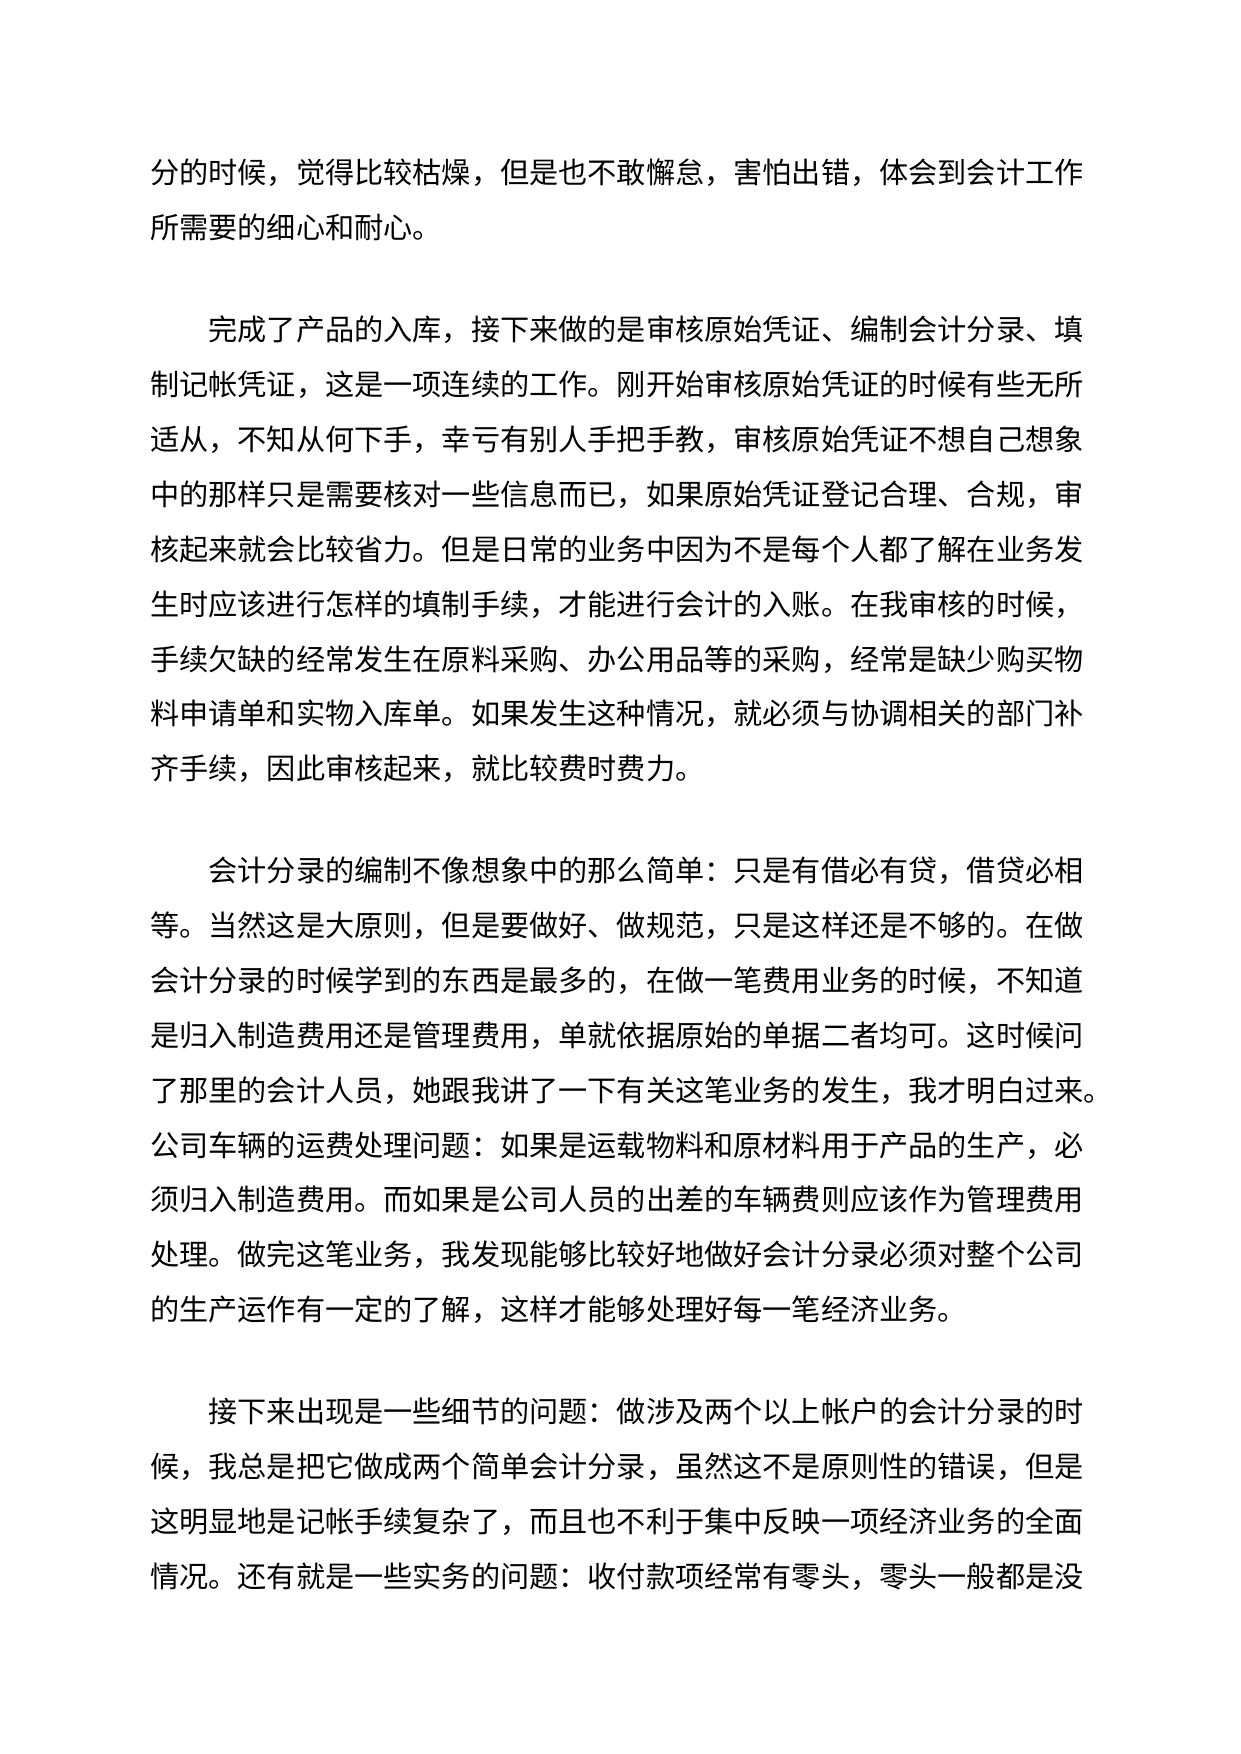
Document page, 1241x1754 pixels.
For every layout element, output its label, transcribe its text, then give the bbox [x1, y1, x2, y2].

text 会计分录的编制不像想象中的那么简单：只是有借必有贷，借贷必相等。当然这是大原则，但是要做好、做规范，只是这样还是不够的。在做会计分录的时候学到的东西是最多的，在做一笔费用业务的时候，不知道是归入制造费用还是管理费用，单就依据原始的单据二者均可。这时候问了那里的会计人员，她跟我讲了一下有关这笔业务的发生，我才明白过来。公司车辆的运费处理问题：如果是运载物料和原材料用于产品的生产，必须归入制造费用。而如果是公司人员的出差的车辆费则应该作为管理费用处理。做完这笔业务，我发现能够比较好地做好会计分录必须对整个公司的生产运作有一定的了解，这样才能够处理好每一笔经济业务。 [150, 848, 1090, 1329]
text 完成了产品的入库，接下来做的是审核原始凭证、编制会计分录、填制记帐凭证，这是一项连续的工作。刚开始审核原始凭证的时候有些无所适从，不知从何下手，幸亏有别人手把手教，审核原始凭证不想自己想象中的那样只是需要核对一些信息而已，如果原始凭证登记合理、合规，审核起来就会比较省力。但是日常的业务中因为不是每个人都了解在业务发生时应该进行怎样的填制手续，才能进行会计的入账。在我审核的时候，手续欠缺的经常发生在原料采购、办公用品等的采购，经常是缺少购买物料申请单和实物入库单。如果发生这种情况，就必须与协调相关的部门补齐手续，因此审核起来，就比较费时费力。 [150, 307, 1090, 788]
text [150, 150, 1090, 247]
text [150, 1388, 1090, 1596]
